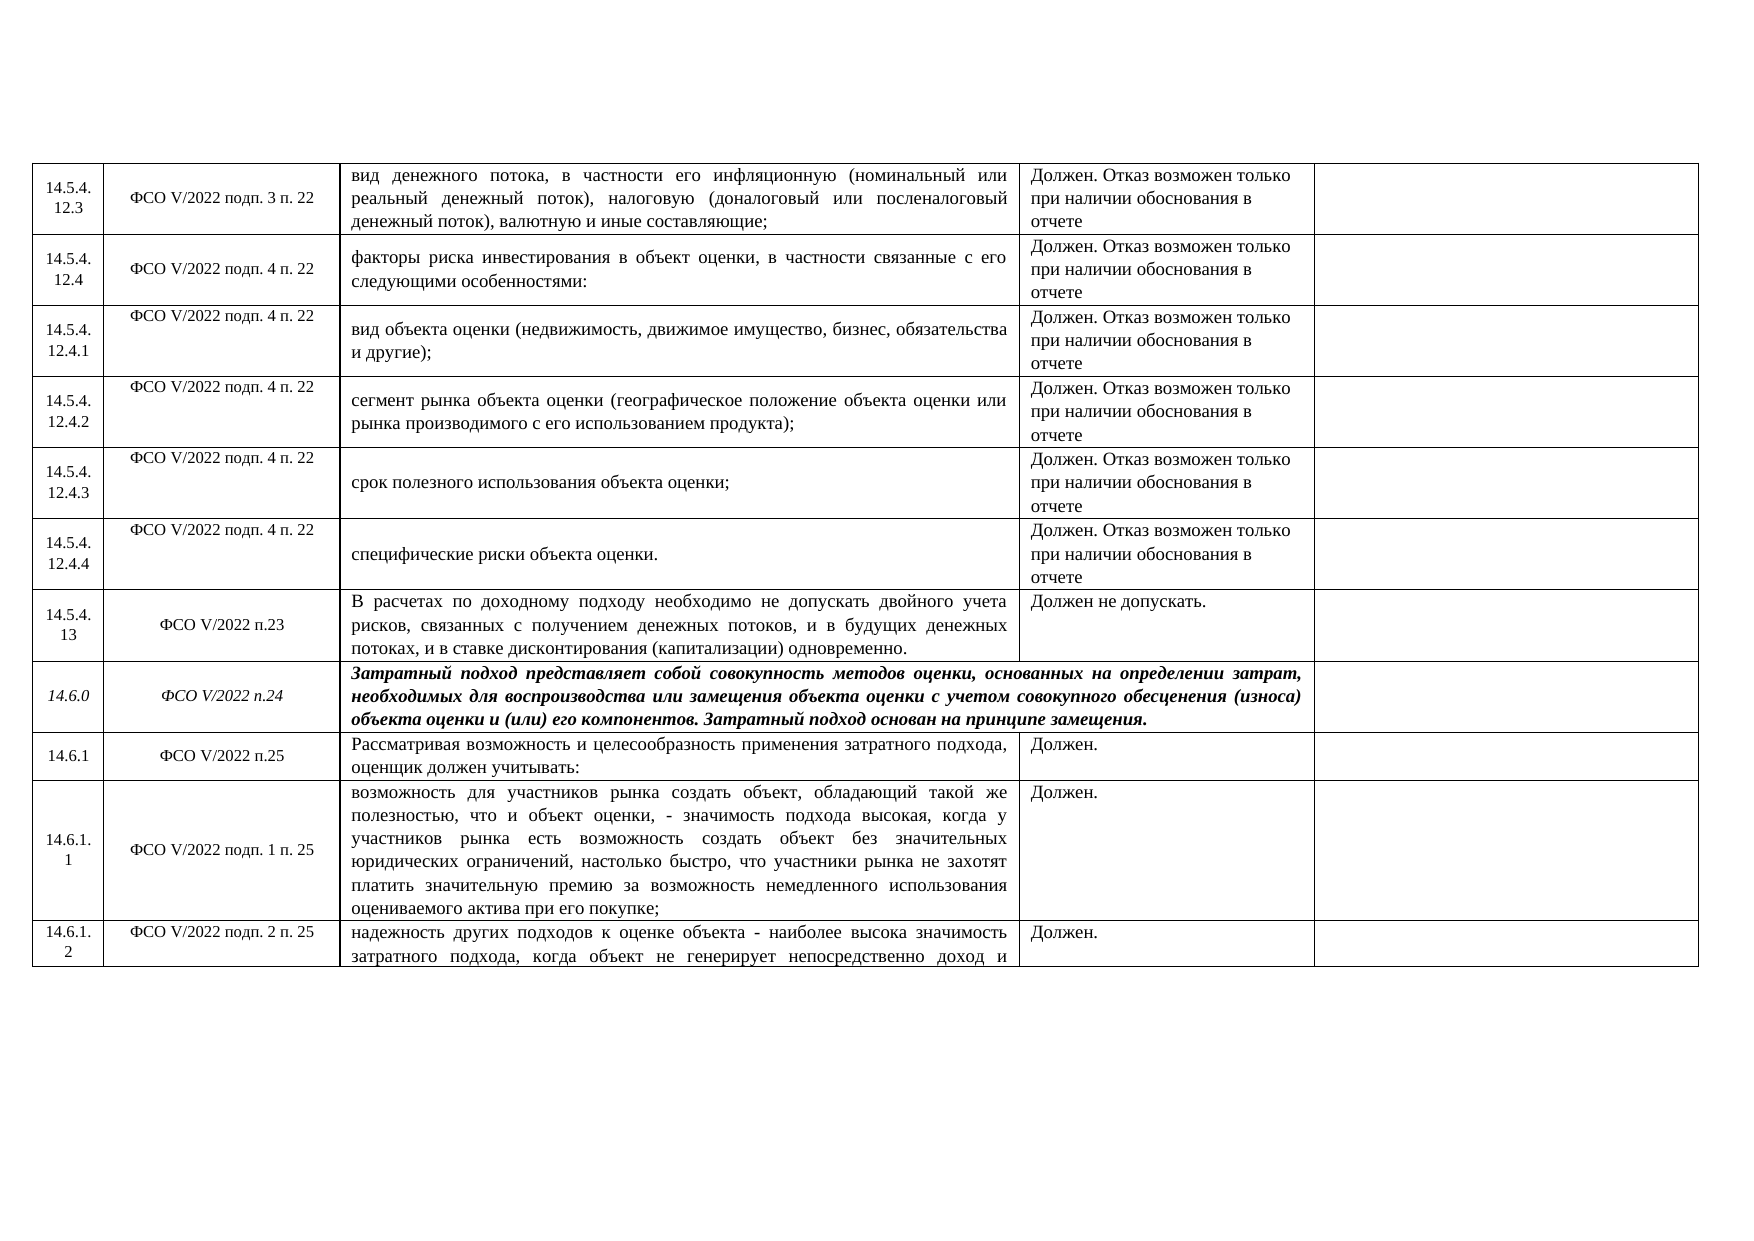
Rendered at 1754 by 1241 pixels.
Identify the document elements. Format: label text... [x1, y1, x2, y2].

table_cell [1315, 377, 1698, 447]
table_cell 14.5.4.12.4 [33, 235, 103, 305]
table_cell 14.5.4.12.3 [33, 164, 103, 234]
table_cell Должен. Отказ возможен только при наличии обоснования в отчете [1020, 377, 1314, 447]
table_cell В расчетах по доходному подходу необходимо не допускать двойного учета рисков, связанных с получением денежных потоков, и в будущих денежных потоках, и в ставке дисконтирования (капитализации) одновременно. [341, 590, 1019, 661]
table_cell ФСО V/2022 подп. 4 п. 22 [104, 377, 339, 447]
table_cell 14.5.4.12.4.2 [33, 377, 103, 447]
table_cell срок полезного использования объекта оценки; [341, 448, 1019, 518]
table_cell Должен. Отказ возможен только при наличии обоснования в отчете [1020, 306, 1314, 376]
table_cell [1315, 733, 1698, 779]
table_cell [1315, 448, 1698, 518]
table_cell ФСО V/2022 подп. 4 п. 22 [104, 448, 339, 518]
table_cell Рассматривая возможность и целесообразность применения затратного подхода, оценщик должен учитывать: [341, 733, 1019, 779]
table_cell 14.6.1.2 [33, 921, 103, 966]
table_cell Затратный подход представляет собой совокупность методов оценки, основанных на определении затрат, необходимых для воспроизводства или замещения объекта оценки с учетом совокупного обесценения (износа) объекта оценки и (или) его компонентов. Затратный подход основан на принципе замещения. [341, 662, 1314, 732]
table_cell Должен. [1020, 781, 1314, 920]
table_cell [104, 921, 339, 966]
table_cell 14.5.4.12.4.1 [33, 306, 103, 376]
table_cell Должен. Отказ возможен только при наличии обоснования в отчете [1020, 448, 1314, 518]
table_cell ФСО V/2022 подп. 4 п. 22 [104, 306, 339, 376]
table_cell 14.6.1.1 [33, 781, 103, 920]
table_cell ФСО V/2022 п.23 [104, 590, 339, 661]
table_cell ФСО V/2022 подп. 4 п. 22 [104, 235, 339, 305]
table_cell Должен. [1020, 921, 1314, 966]
table_cell [1315, 781, 1698, 920]
table_cell факторы риска инвестирования в объект оценки, в частности связанные с его следующими особенностями: [341, 235, 1019, 305]
table_cell [1315, 306, 1698, 376]
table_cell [1020, 164, 1314, 234]
table_cell ФСО V/2022 п.24 [104, 662, 339, 732]
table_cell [341, 921, 1019, 966]
table_cell [1315, 235, 1698, 305]
table_cell ФСО V/2022 подп. 3 п. 22 [104, 164, 339, 234]
table_cell вид объекта оценки (недвижимость, движимое имущество, бизнес, обязательства и другие); [341, 306, 1019, 376]
table_cell ФСО V/2022 подп. 4 п. 22 [104, 519, 339, 589]
table_cell 14.5.4.13 [33, 590, 103, 661]
table_cell Должен. Отказ возможен только при наличии обоснования в отчете [1020, 519, 1314, 589]
table_cell сегмент рынка объекта оценки (географическое положение объекта оценки или рынка производимого с его использованием продукта); [341, 377, 1019, 447]
table_cell [1315, 164, 1698, 234]
table_cell [1315, 921, 1698, 966]
table_cell вид денежного потока, в частности его инфляционную (номинальный или реальный денежный поток), налоговую (доналоговый или посленалоговый денежный поток), валютную и иные составляющие; [341, 164, 1019, 234]
table_cell 14.5.4.12.4.4 [33, 519, 103, 589]
table_cell [1315, 590, 1698, 661]
table_cell [1315, 519, 1698, 589]
table_cell 14.6.1 [33, 733, 103, 779]
table_cell [1315, 662, 1698, 732]
table_cell Должен. [1020, 733, 1314, 779]
table_cell специфические риски объекта оценки. [341, 519, 1019, 589]
table_cell возможность для участников рынка создать объект, обладающий такой же полезностью, что и объект оценки, - значимость подхода высокая, когда у участников рынка есть возможность создать объект без значительных юридических ограничений, настолько быстро, что участники рынка не захотят платить значительную премию за возможность немедленного использования оцениваемого актива при его покупке; [341, 781, 1019, 920]
table_cell Должен не допускать. [1020, 590, 1314, 661]
table_cell Должен. Отказ возможен только при наличии обоснования в отчете [1020, 235, 1314, 305]
table_cell 14.6.0 [33, 662, 103, 732]
table_cell 14.5.4.12.4.3 [33, 448, 103, 518]
table_cell ФСО V/2022 подп. 1 п. 25 [104, 781, 339, 920]
table_cell ФСО V/2022 п.25 [104, 733, 339, 779]
